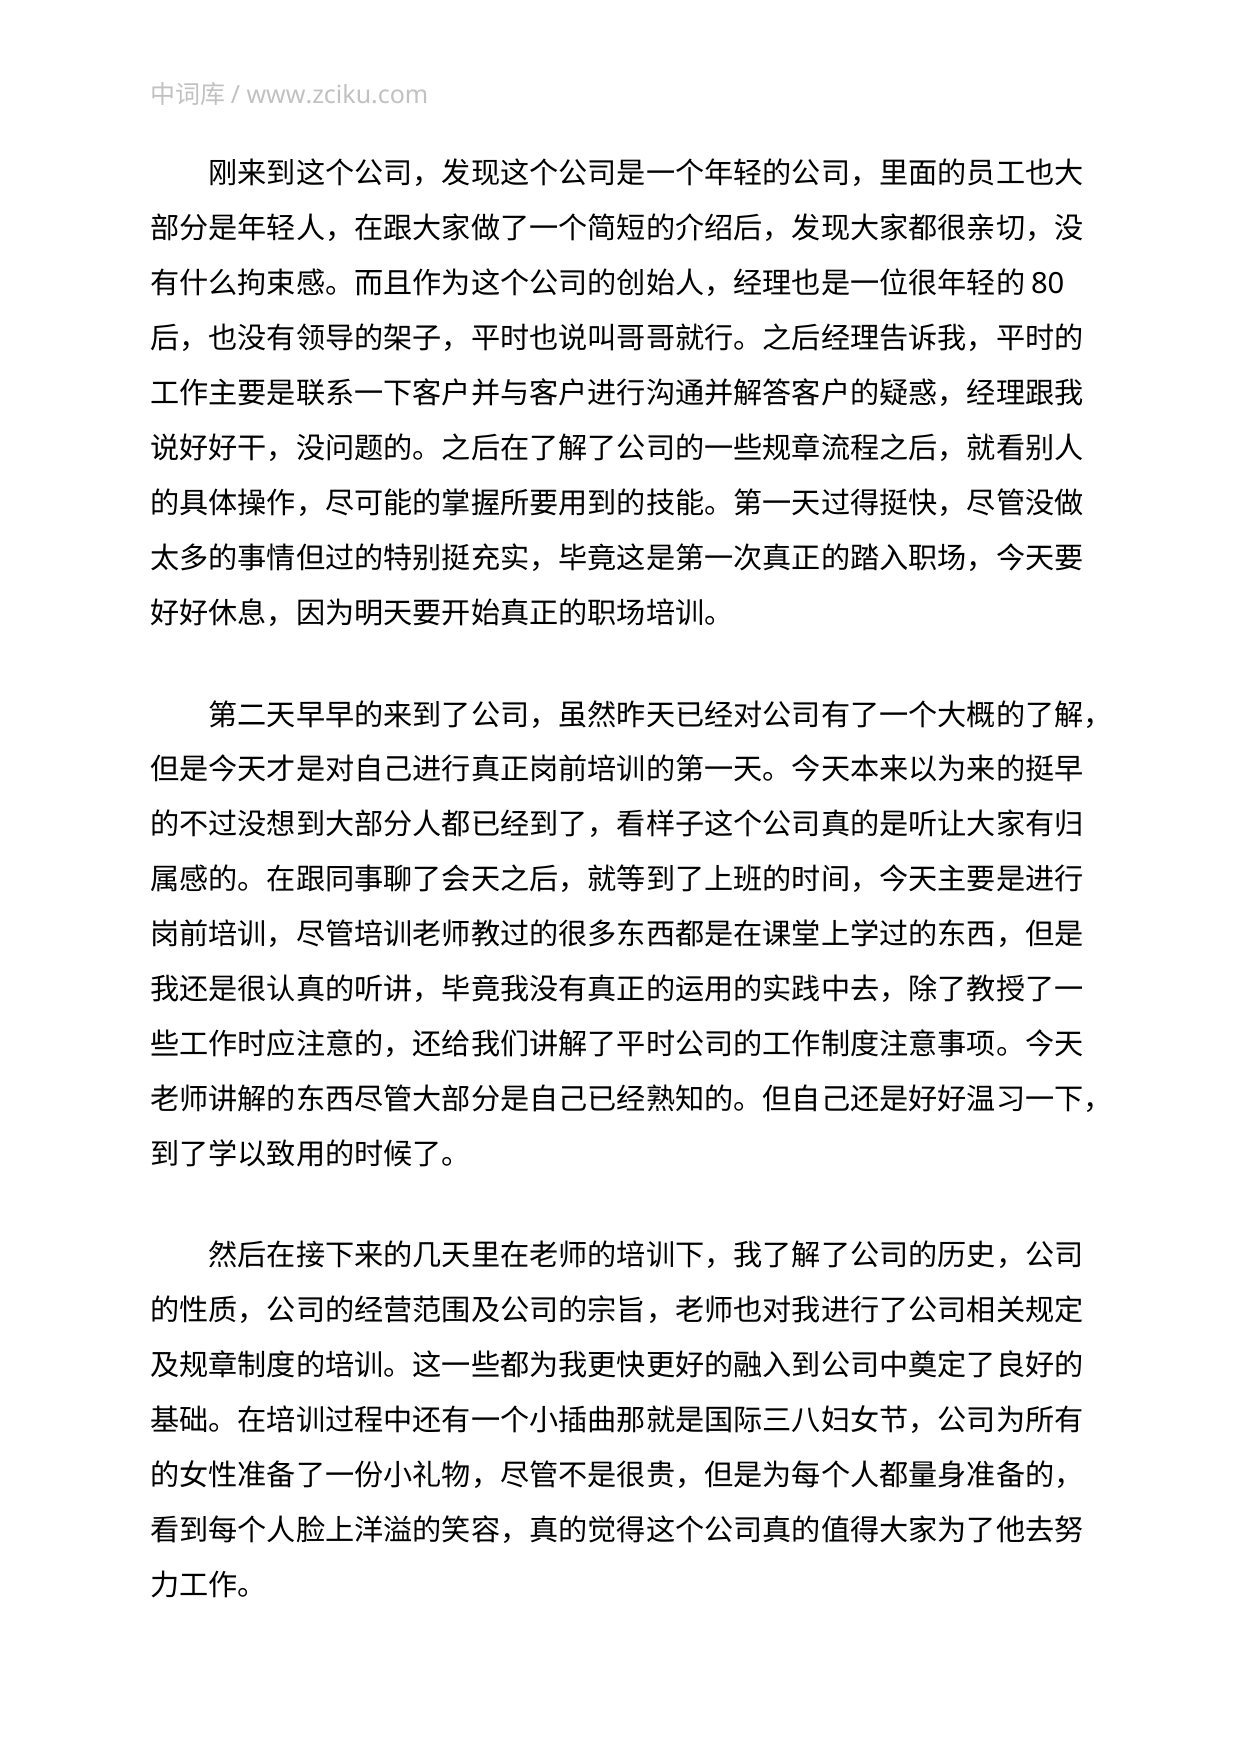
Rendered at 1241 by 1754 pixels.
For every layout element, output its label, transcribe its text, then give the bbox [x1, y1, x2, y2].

text 第二天早早的来到了公司，虽然昨天已经对公司有了一个大概的了解，但是今天才是对自己进行真正岗前培训的第一天。今天本来以为来的挺早的不过没想到大部分人都已经到了，看样子这个公司真的是听让大家有归属感的。在跟同事聊了会天之后，就等到了上班的时间，今天主要是进行岗前培训，尽管培训老师教过的很多东西都是在课堂上学过的东西，但是我还是很认真的听讲，毕竟我没有真正的运用的实践中去，除了教授了一些工作时应注意的，还给我们讲解了平时公司的工作制度注意事项。今天老师讲解的东西尽管大部分是自己已经熟知的。但自己还是好好温习一下，到了学以致用的时候了。 [150, 691, 1090, 1172]
text 然后在接下来的几天里在老师的培训下，我了解了公司的历史，公司的性质，公司的经营范围及公司的宗旨，老师也对我进行了公司相关规定及规章制度的培训。这一些都为我更快更好的融入到公司中奠定了良好的基础。在培训过程中还有一个小插曲那就是国际三八妇女节，公司为所有的女性准备了一份小礼物，尽管不是很贵，但是为每个人都量身准备的，看到每个人脸上洋溢的笑容，真的觉得这个公司真的值得大家为了他去努力工作。 [150, 1232, 1090, 1604]
text 刚来到这个公司，发现这个公司是一个年轻的公司，里面的员工也大部分是年轻人，在跟大家做了一个简短的介绍后，发现大家都很亲切，没有什么拘束感。而且作为这个公司的创始人，经理也是一位很年轻的80后，也没有领导的架子，平时也说叫哥哥就行。之后经理告诉我，平时的工作主要是联系一下客户并与客户进行沟通并解答客户的疑惑，经理跟我说好好干，没问题的。之后在了解了公司的一些规章流程之后，就看别人的具体操作，尽可能的掌握所要用到的技能。第一天过得挺快，尽管没做太多的事情但过的特别挺充实，毕竟这是第一次真正的踏入职场，今天要好好休息，因为明天要开始真正的职场培训。 [150, 150, 1090, 632]
